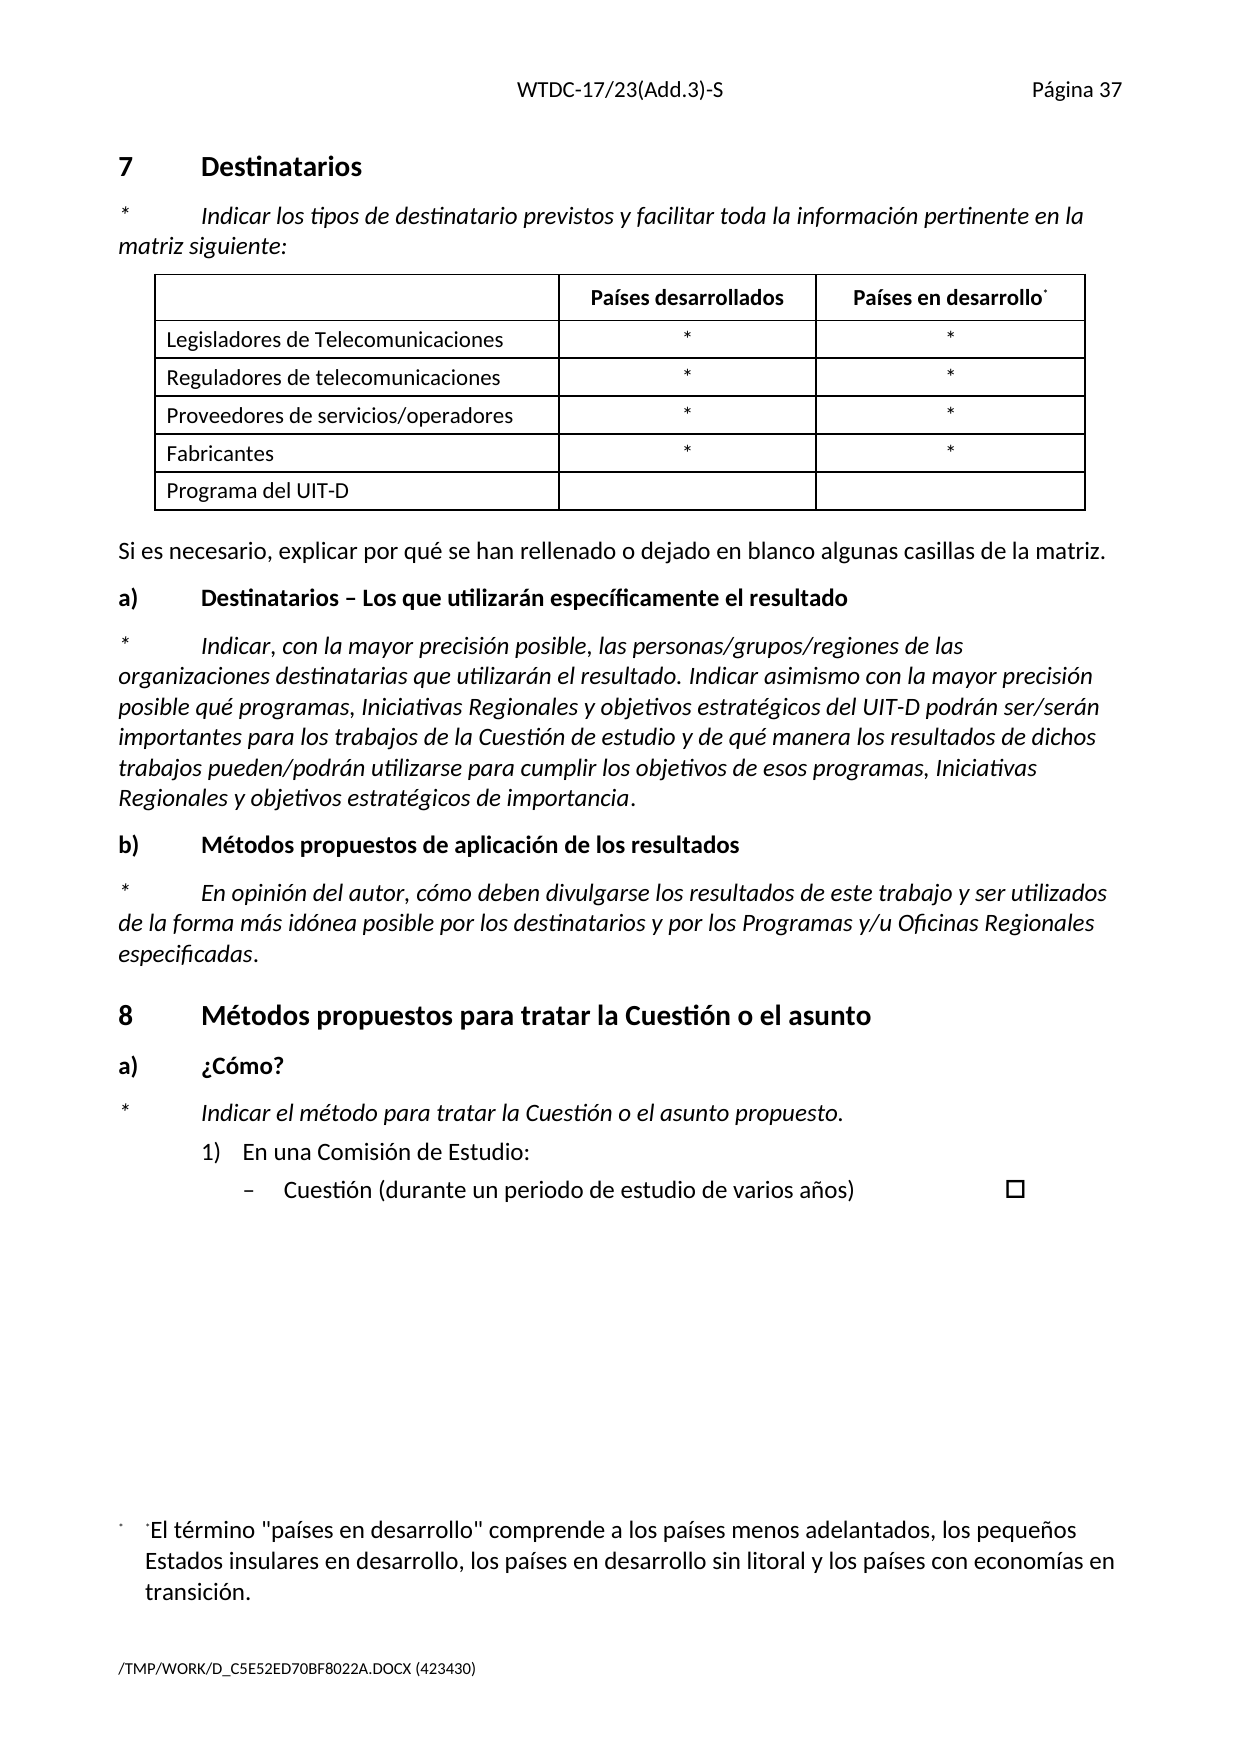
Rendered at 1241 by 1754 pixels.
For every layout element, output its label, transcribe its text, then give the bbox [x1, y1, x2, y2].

table_cell Reguladores de telecomunicaciones [156, 359, 558, 395]
text – Cuestión (durante un periodo de estudio de varios años) [242, 1175, 1122, 1205]
text * Indicar, con la mayor precisión posible, las personas/grupos/regiones de las organizaciones destinatarias que utilizarán el resultado. Indicar asimismo con la mayor precisión posible qué programas, Iniciativas Regionales y objetivos estratégicos del UIT-D podrán ser/serán importantes para los trabajos de la Cuestión de estudio y de qué manera los resultados de dichos trabajos pueden/podrán utilizarse para cumplir los objetivos de esos programas, Iniciativas Regionales y objetivos estratégicos de importancia. [118, 630, 1122, 813]
table_cell * [560, 435, 815, 471]
table_header Países en desarrollo* [817, 275, 1084, 320]
table_cell Fabricantes [156, 435, 558, 471]
table_cell Proveedores de servicios/operadores [156, 397, 558, 433]
subtitle a) Destinatarios – Los que utilizarán específicamente el resultado [118, 583, 1122, 613]
table_cell * [817, 359, 1084, 395]
table_cell * [817, 435, 1084, 471]
table_header [156, 275, 558, 320]
table_header Países desarrollados [560, 275, 815, 320]
subtitle 8 Métodos propuestos para tratar la Cuestión o el asunto [118, 997, 1122, 1033]
text * Indicar el método para tratar la Cuestión o el asunto propuesto. [118, 1097, 1122, 1127]
text Si es necesario, explicar por qué se han rellenado o dejado en blanco algunas casillas de la matriz. [118, 535, 1122, 566]
text * En opinión del autor, cómo deben divulgarse los resultados de este trabajo y ser utilizados de la forma más idónea posible por los destinatarios y por los Programas y/u Oficinas Regionales especificadas. [118, 877, 1122, 968]
table_cell * [817, 397, 1084, 433]
table_cell * [560, 321, 815, 357]
subtitle a) ¿Cómo? [118, 1050, 1122, 1080]
text * Indicar los tipos de destinatario previstos y facilitar toda la información pertinente en la matriz siguiente: [118, 200, 1122, 261]
table_cell Programa del UIT-D [156, 473, 558, 509]
table_cell * [560, 397, 815, 433]
table_cell * [560, 359, 815, 395]
subtitle b) Métodos propuestos de aplicación de los resultados [118, 829, 1122, 860]
table_cell * [817, 321, 1084, 357]
subtitle 7 Destinatarios [118, 148, 1122, 183]
table_cell Legisladores de Telecomunicaciones [156, 321, 558, 357]
text 1) En una Comisión de Estudio: [201, 1136, 1122, 1166]
table_cell [560, 473, 815, 509]
table_cell [817, 473, 1084, 509]
